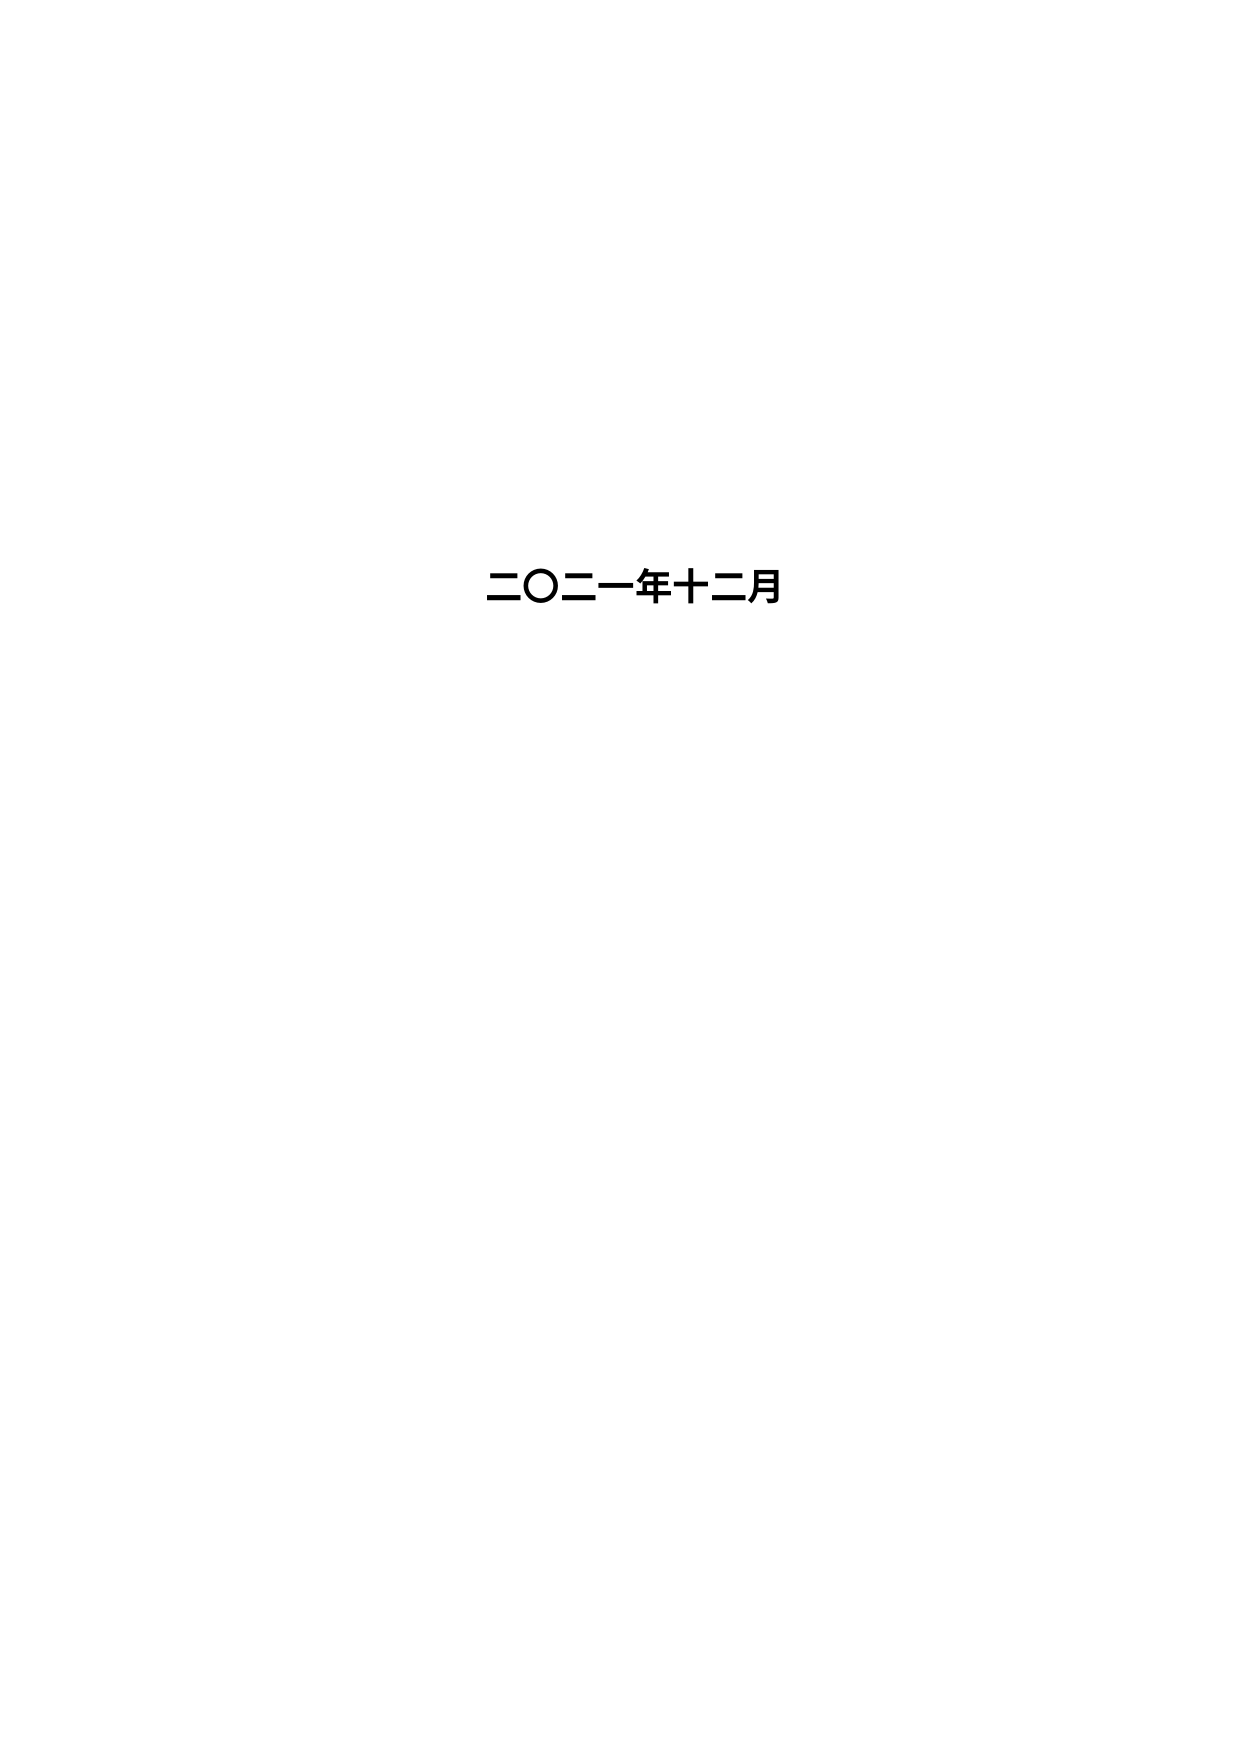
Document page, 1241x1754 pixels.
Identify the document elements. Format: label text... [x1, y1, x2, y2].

text 二〇二一年十二月 [177, 552, 1093, 617]
